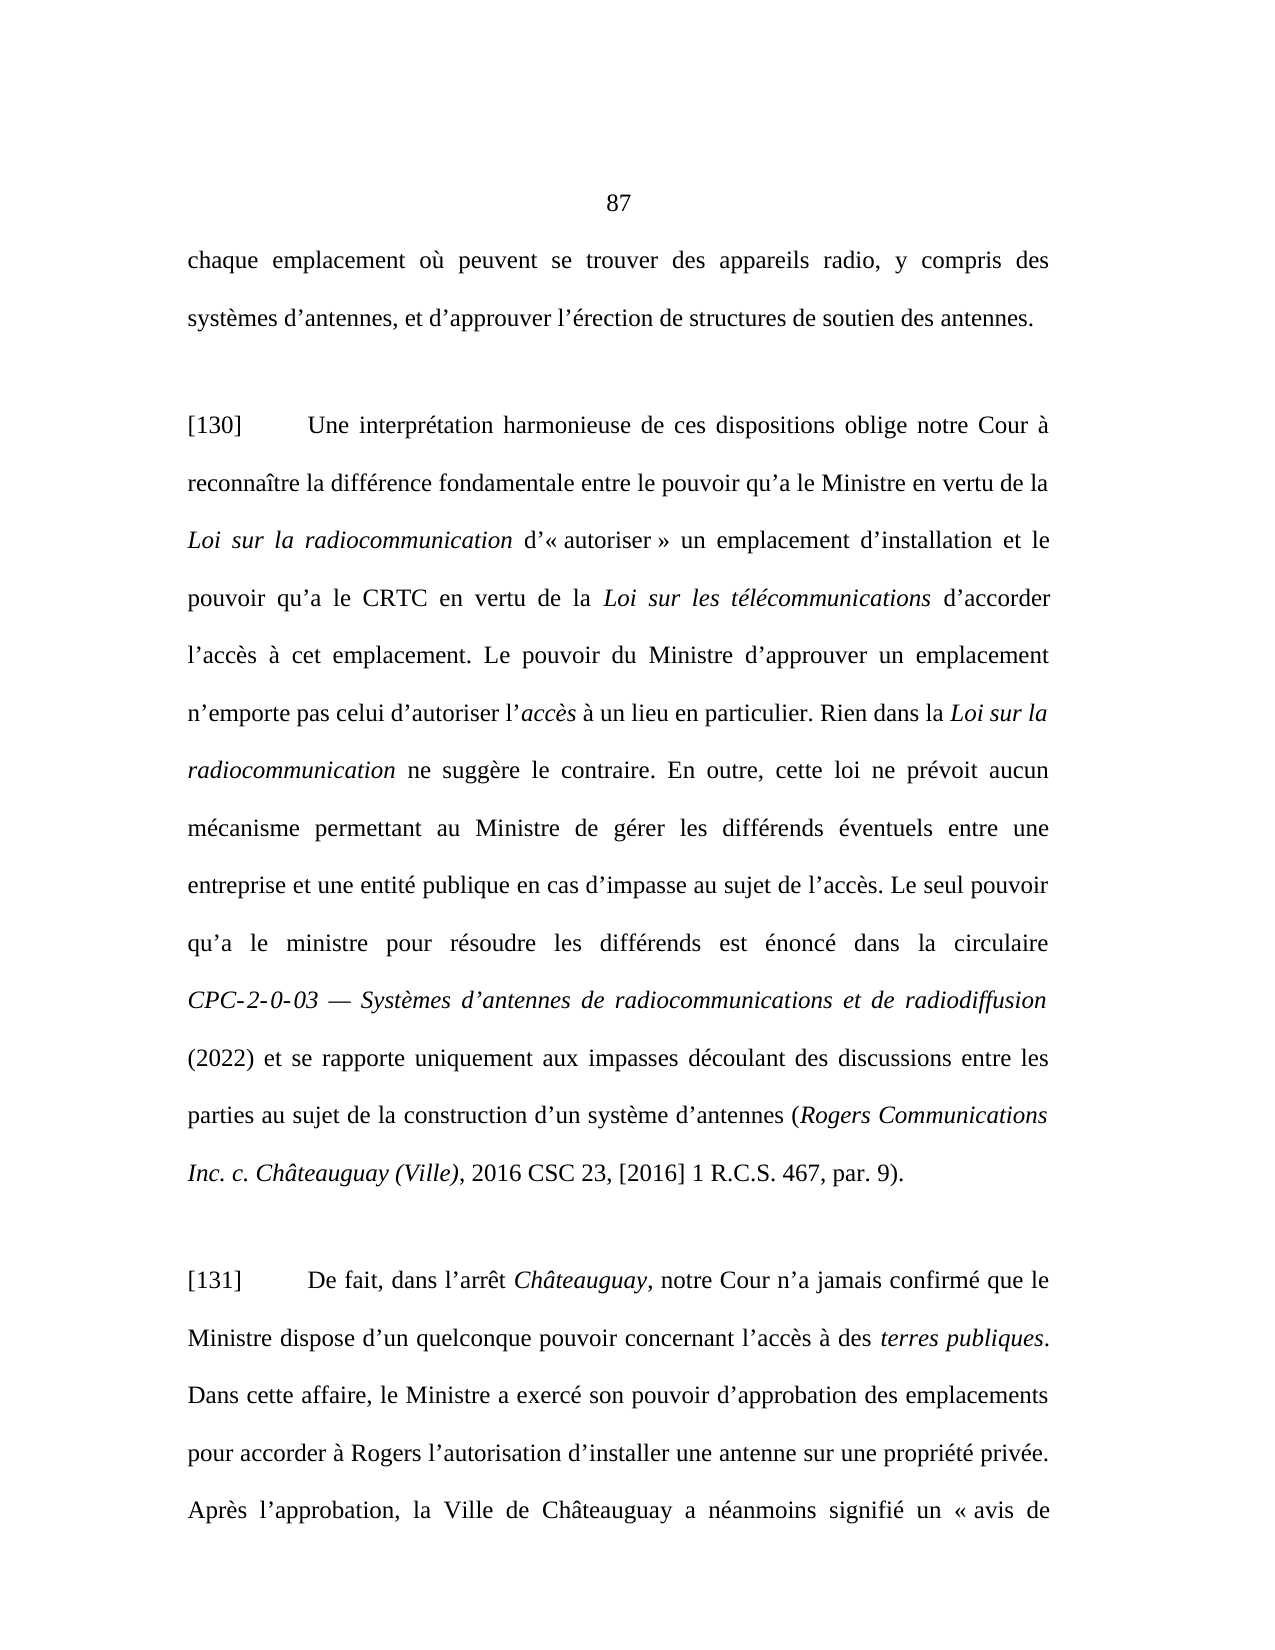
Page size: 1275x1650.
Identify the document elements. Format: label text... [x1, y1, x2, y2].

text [187, 245, 1050, 331]
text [187, 1265, 1050, 1524]
text Une interprétation harmonieuse de ces dispositions oblige notre Cour à reconnaître la différence fondamentale entre le pouvoir qu’a le Ministre en vertu de la Loi sur la radiocommunication d’« autoriser » un emplacement d’installation et le pouvoir qu’a le CRTC en vertu de la Loi sur les télécommunications d’accorder l’accès à cet emplacement. Le pouvoir du Ministre d’approuver un emplacement n’emporte pas celui d’autoriser l’accès à un lieu en particulier. Rien dans la Loi sur la radiocommunication ne suggère le contraire. En outre, cette loi ne prévoit aucun mécanisme permettant au Ministre de gérer les différends éventuels entre une entreprise et une entité publique en cas d’impasse au sujet de l’accès. Le seul pouvoir qu’a le ministre pour résoudre les différends est énoncé dans la circulaire CPC-2-0-03 — Systèmes d’antennes de radiocommunications et de radiodiffusion (2022) et se rapporte uniquement aux impasses découlant des discussions entre les parties au sujet de la construction d’un système d’antennes (Rogers Communications Inc. c. Châteauguay (Ville), 2016 CSC 23, [2016] 1 R.C.S. 467, par. 9). [187, 410, 1050, 1186]
